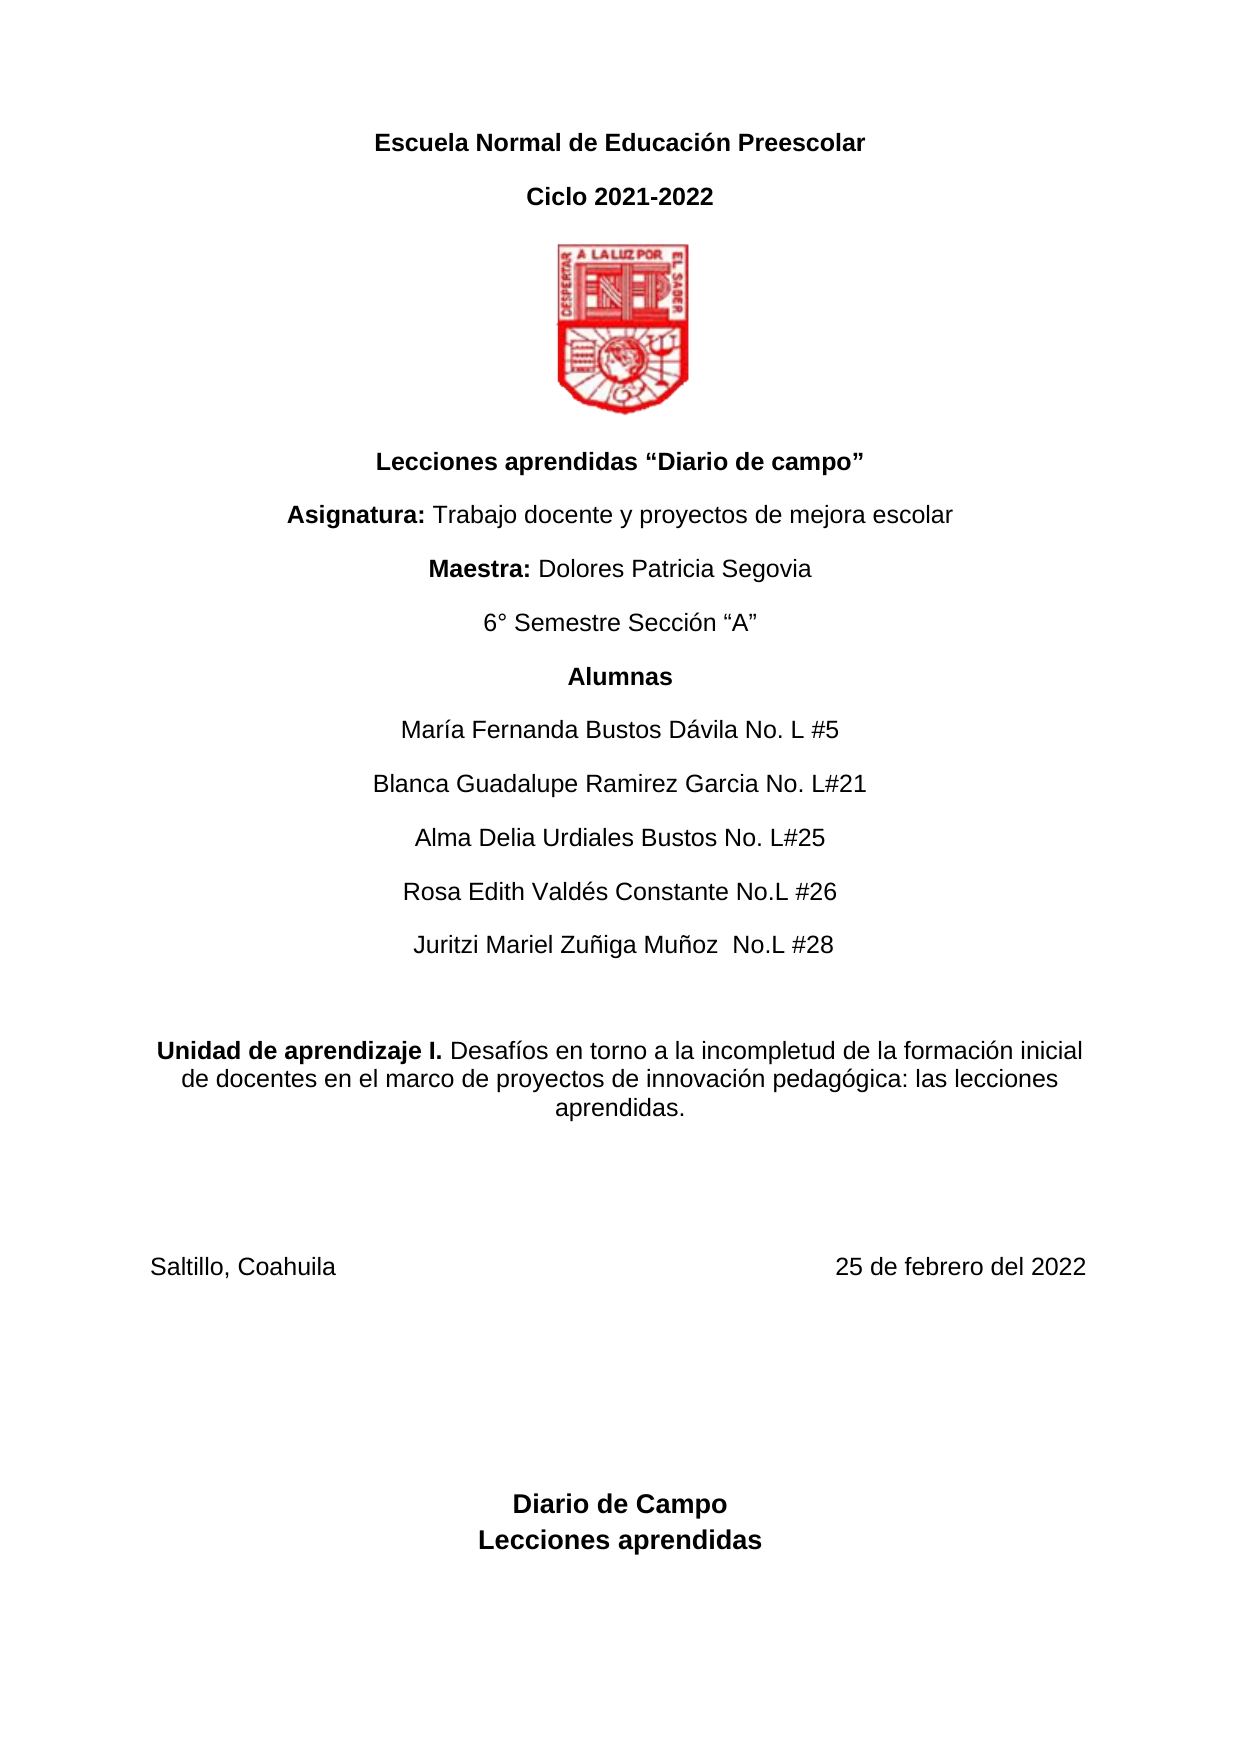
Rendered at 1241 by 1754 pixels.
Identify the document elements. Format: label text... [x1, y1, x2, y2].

text 6° Semestre Sección “A” [150, 608, 1090, 637]
text Saltillo, Coahuila 25 de febrero del 2022 [150, 1252, 1090, 1281]
text Unidad de aprendizaje I. Desafíos en torno a la incompletud de la formación inicial de docentes en el marco de proyectos de innovación pedagógica: las lecciones aprendidas. [150, 1036, 1090, 1122]
text Diario de Campo [150, 1488, 1090, 1520]
text Rosa Edith Valdés Constante No.L #26 [150, 877, 1090, 906]
text María Fernanda Bustos Dávila No. L #5 [150, 716, 1090, 744]
text Blanca Guadalupe Ramirez Garcia No. L#21 [150, 769, 1090, 798]
text Escuela Normal de Educación Preescolar [150, 128, 1090, 157]
text Asignatura: Trabajo docente y proyectos de mejora escolar [150, 501, 1090, 529]
text Lecciones aprendidas “Diario de campo” [150, 447, 1090, 476]
picture [547, 235, 700, 422]
text Juritzi Mariel Zuñiga Muñoz No.L #28 [150, 931, 1090, 959]
text Lecciones aprendidas [150, 1524, 1090, 1556]
text Alma Delia Urdiales Bustos No. L#25 [150, 823, 1090, 852]
text Ciclo 2021-2022 [150, 182, 1090, 211]
text Maestra: Dolores Patricia Segovia [150, 554, 1090, 583]
text Alumnas [150, 662, 1090, 691]
